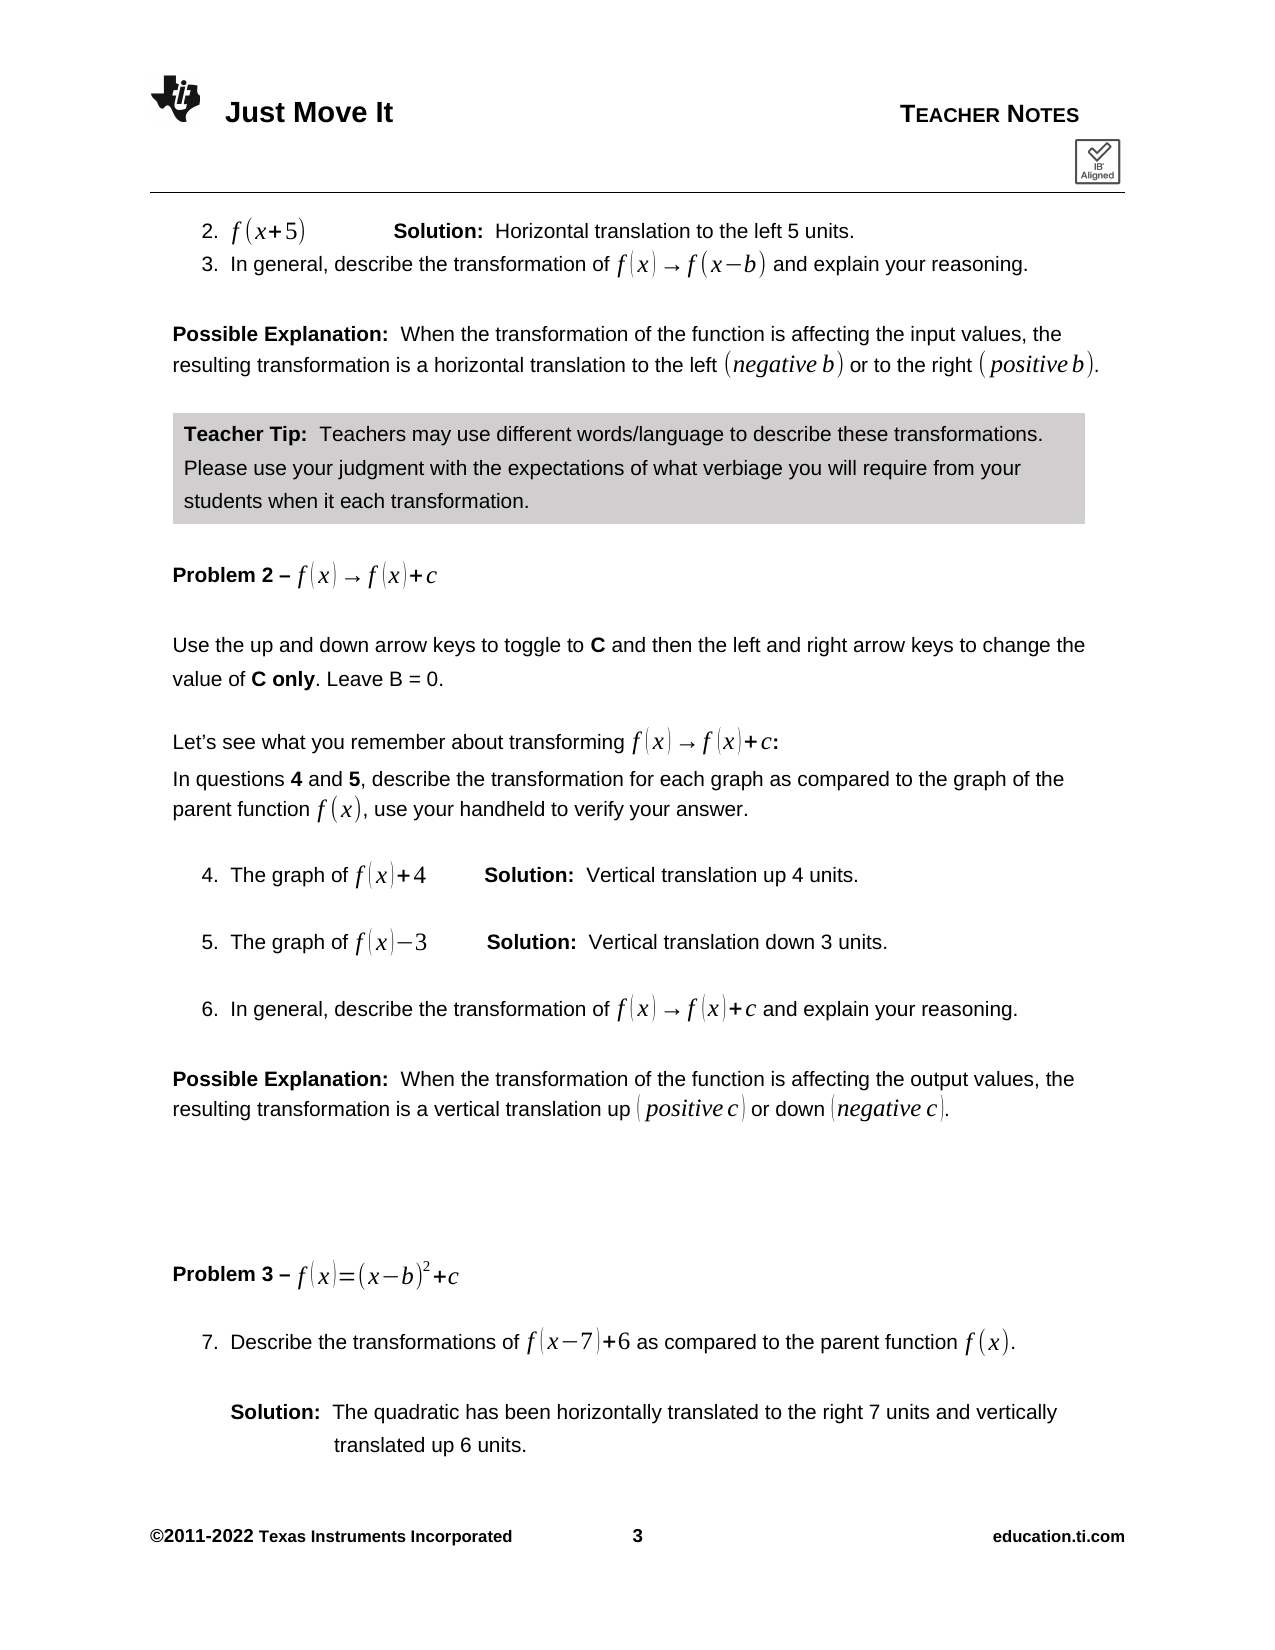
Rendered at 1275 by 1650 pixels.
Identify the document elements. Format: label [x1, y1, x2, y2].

picture [150, 75, 200, 123]
picture [1073, 137, 1122, 185]
table_cell [150, 213, 1136, 1490]
